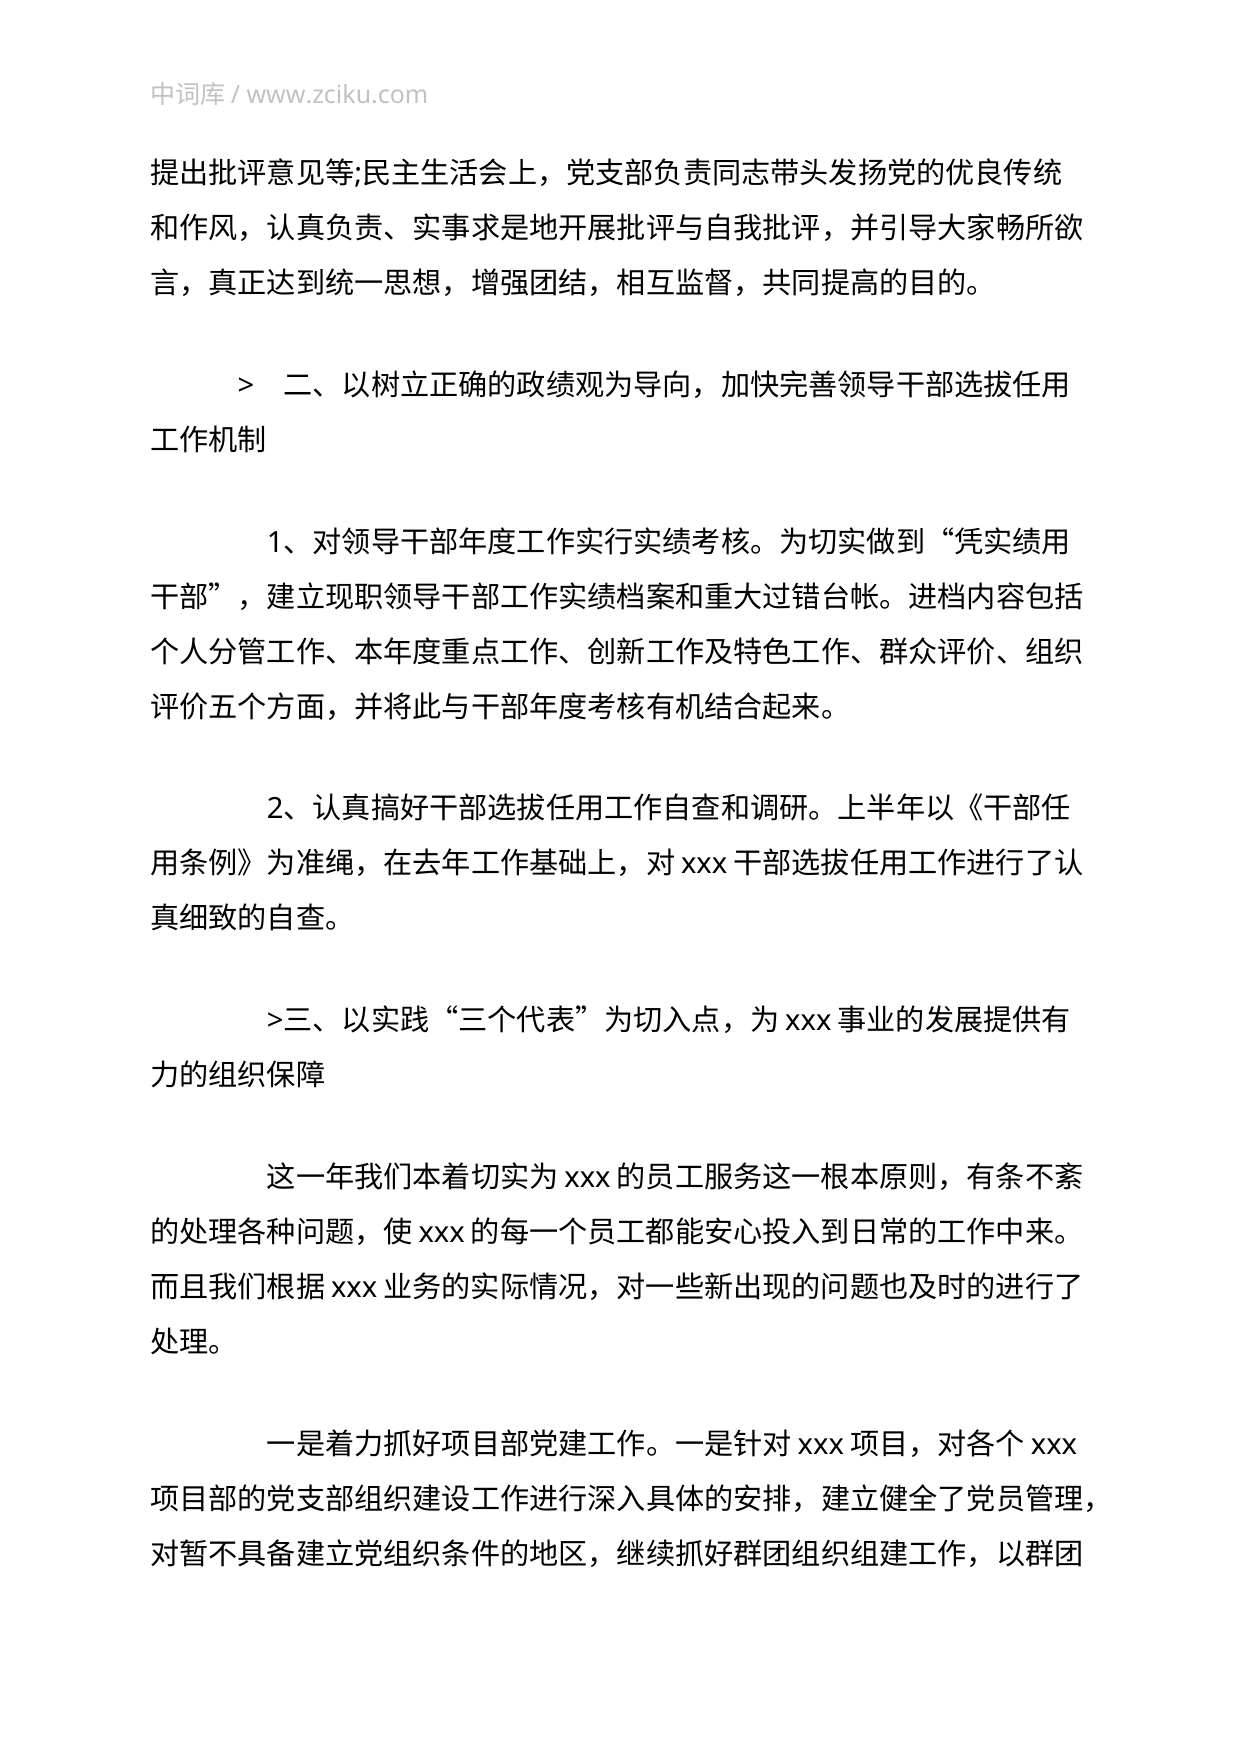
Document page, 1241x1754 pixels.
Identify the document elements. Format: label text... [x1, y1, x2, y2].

text > 二、以树立正确的政绩观为导向，加快完善领导干部选拔任用工作机制 [150, 362, 1090, 459]
text >三、以实践“三个代表”为切入点，为xxx事业的发展提供有力的组织保障 [150, 997, 1090, 1094]
text 2、认真搞好干部选拔任用工作自查和调研。上半年以《干部任用条例》为准绳，在去年工作基础上，对xxx干部选拔任用工作进行了认真细致的自查。 [150, 785, 1090, 937]
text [150, 1420, 1090, 1572]
text 1、对领导干部年度工作实行实绩考核。为切实做到“凭实绩用干部”，建立现职领导干部工作实绩档案和重大过错台帐。进档内容包括个人分管工作、本年度重点工作、创新工作及特色工作、群众评价、组织评价五个方面，并将此与干部年度考核有机结合起来。 [150, 518, 1090, 726]
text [150, 150, 1090, 302]
text 这一年我们本着切实为xxx的员工服务这一根本原则，有条不紊的处理各种问题，使xxx的每一个员工都能安心投入到日常的工作中来。而且我们根据xxx业务的实际情况，对一些新出现的问题也及时的进行了处理。 [150, 1153, 1090, 1361]
